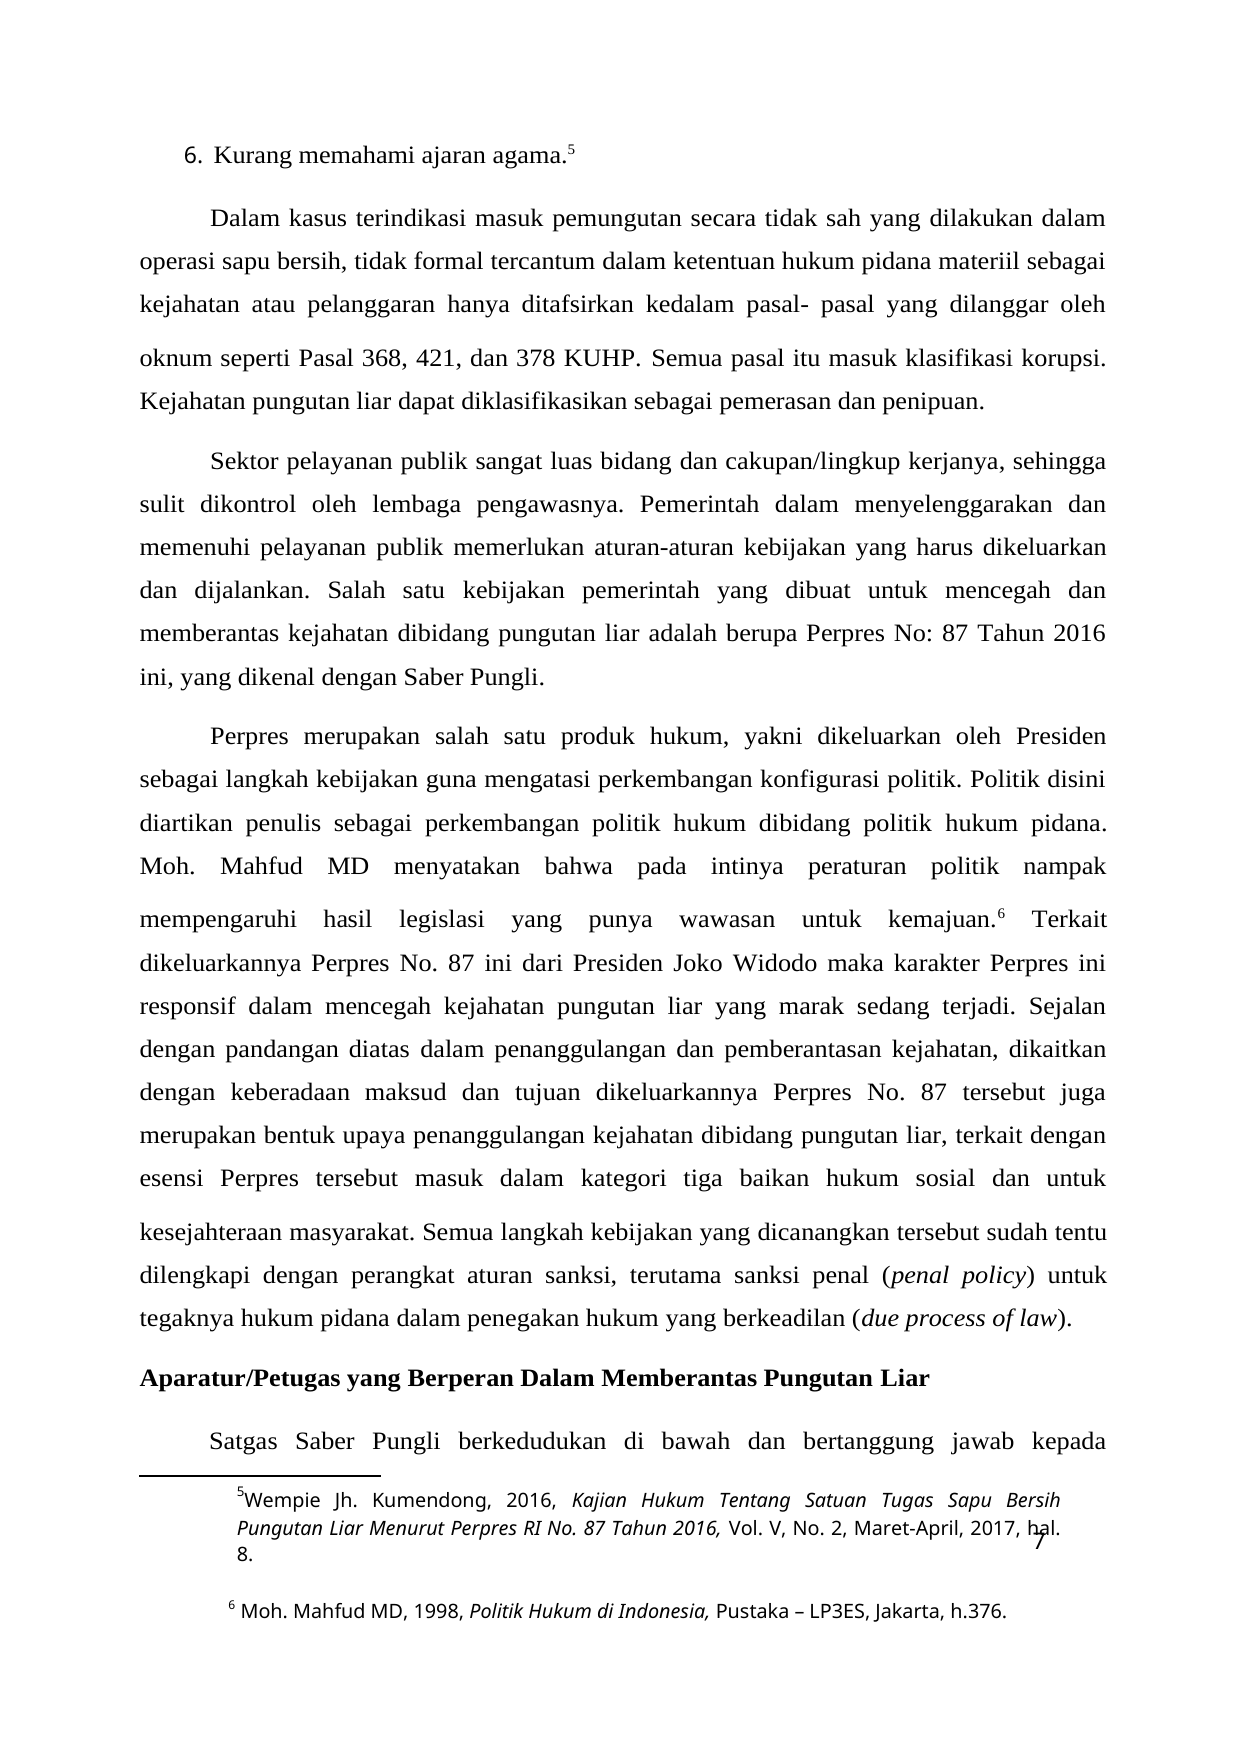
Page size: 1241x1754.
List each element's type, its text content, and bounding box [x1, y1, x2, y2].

text Dalam kasus terindikasi masuk pemungutan secara tidak sah yang dilakukan dalam operasi sapu bersih, tidak formal tercantum dalam ketentuan hukum pidana materiil sebagai kejahatan atau pelanggaran hanya ditafsirkan kedalam pasal- pasal yang dilanggar oleh oknum seperti Pasal 368, 421, dan 378 KUHP. Semua pasal itu masuk klasifikasi korupsi. Kejahatan pungutan liar dapat diklasifikasikan sebagai pemerasan dan penipuan. [139, 203, 1107, 415]
text Sektor pelayanan publik sangat luas bidang dan cakupan/lingkup kerjanya, sehingga sulit dikontrol oleh lembaga pengawasnya. Pemerintah dalam menyelenggarakan dan memenuhi pelayanan publik memerlukan aturan-aturan kebijakan yang harus dikeluarkan dan dijalankan. Salah satu kebijakan pemerintah yang dibuat untuk mencegah dan memberantas kejahatan dibidang pungutan liar adalah berupa Perpres No: 87 Tahun 2016 ini, yang dikenal dengan Saber Pungli. [139, 446, 1107, 690]
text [139, 1426, 1107, 1455]
subtitle Aparatur/Petugas yang Berperan Dalam Memberantas Pungutan Liar [139, 1363, 1107, 1392]
text Perpres merupakan salah satu produk hukum, yakni dikeluarkan oleh Presiden sebagai langkah kebijakan guna mengatasi perkembangan konfigurasi politik. Politik disini diartikan penulis sebagai perkembangan politik hukum dibidang politik hukum pidana. Moh. Mahfud MD menyatakan bahwa pada intinya peraturan politik nampak mempengaruhi hasil legislasi yang punya wawasan untuk kemajuan. Terkait dikeluarkannya Perpres No. 87 ini dari Presiden Joko Widodo maka karakter Perpres ini responsif dalam mencegah kejahatan pungutan liar yang marak sedang terjadi. Sejalan dengan pandangan diatas dalam penanggulangan dan pemberantasan kejahatan, dikaitkan dengan keberadaan maksud dan tujuan dikeluarkannya Perpres No. 87 tersebut juga merupakan bentuk upaya penanggulangan kejahatan dibidang pungutan liar, terkait dengan esensi Perpres tersebut masuk dalam kategori tiga baikan hukum sosial dan untuk kesejahteraan masyarakat. Semua langkah kebijakan yang dicanangkan tersebut sudah tentu dilengkapi dengan perangkat aturan sanksi, terutama sanksi penal (penal policy) untuk tegaknya hukum pidana dalam penegakan hukum yang berkeadilan (due process of law). [139, 721, 1107, 1332]
list Kurang memahami ajaran agama. [184, 139, 1107, 171]
